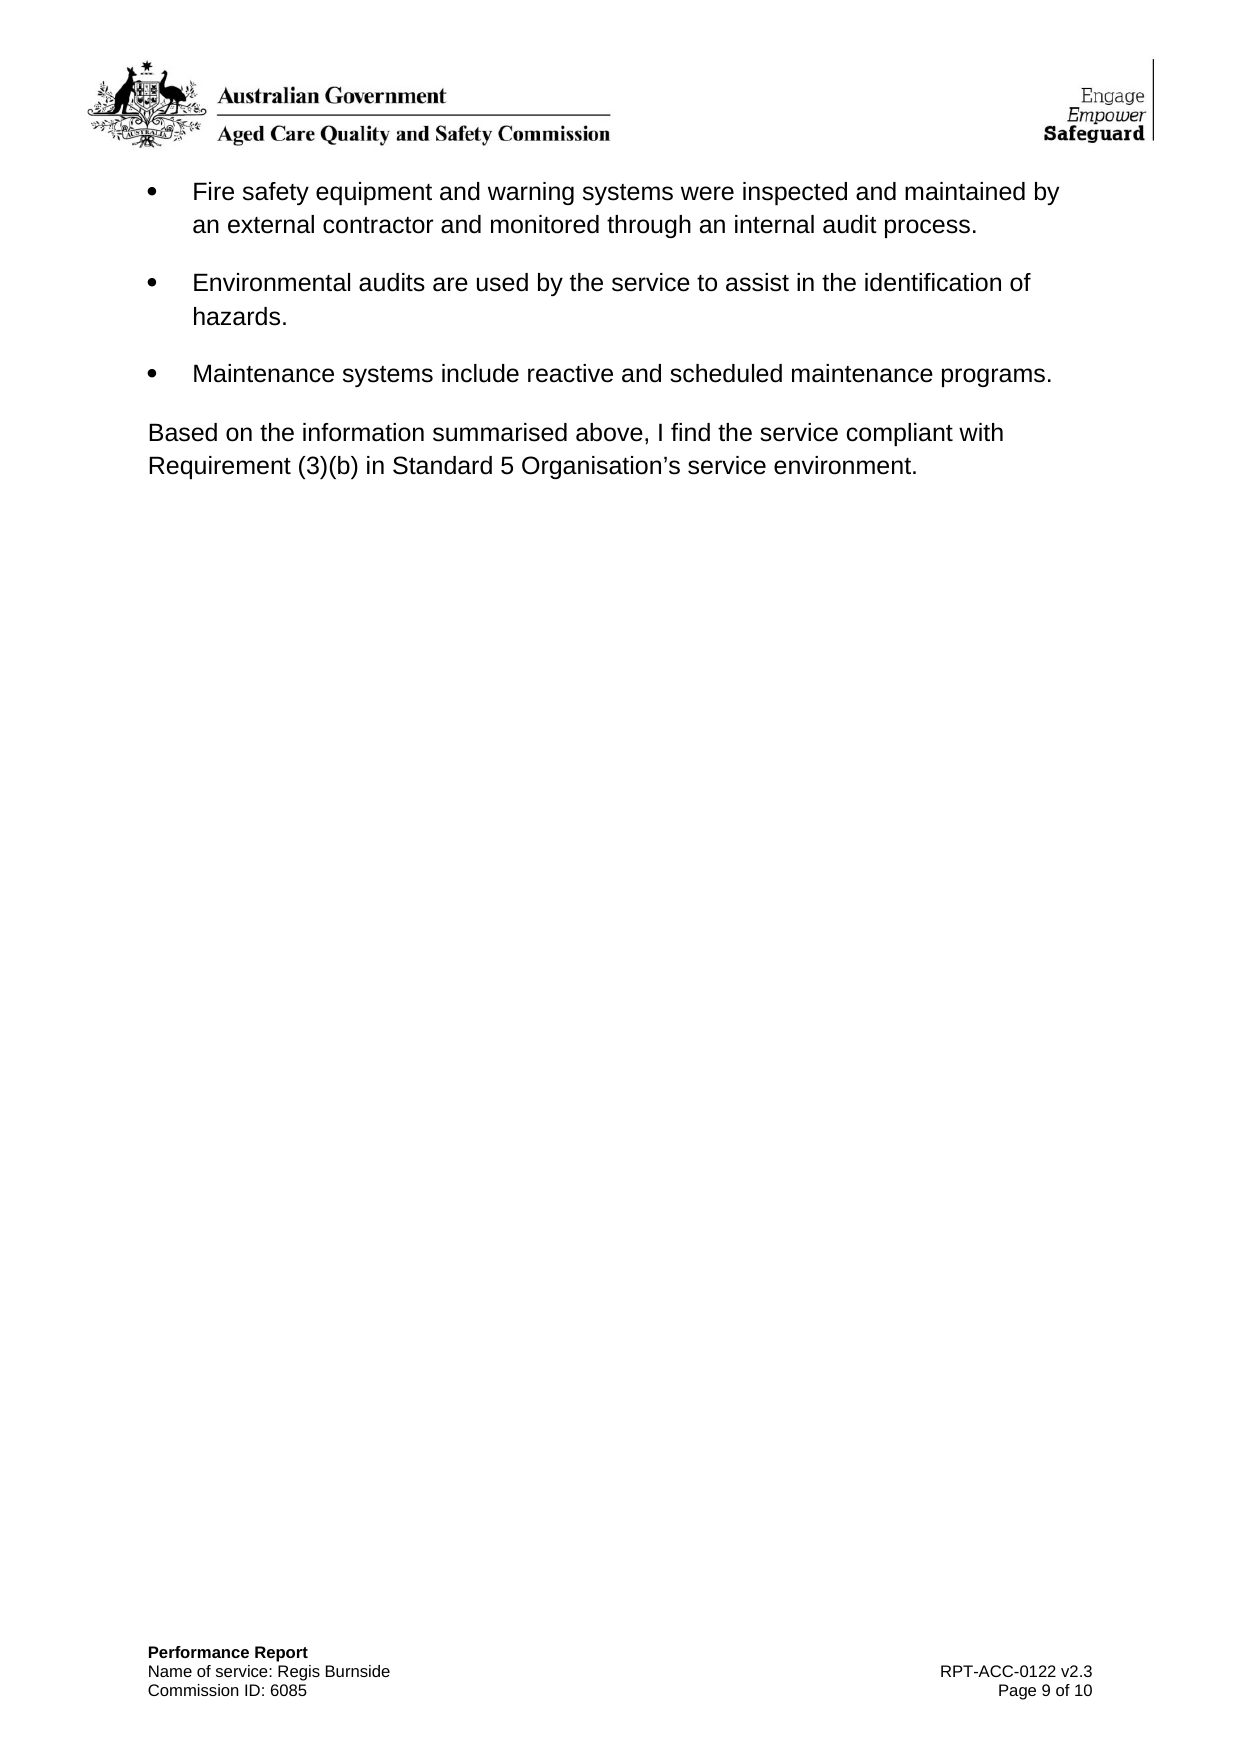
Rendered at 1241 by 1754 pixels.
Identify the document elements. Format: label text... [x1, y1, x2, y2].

list Environmental audits are used by the service to assist in the identification of hazards. [148, 268, 1092, 330]
text Based on the information summarised above, I find the service compliant with Requirement (3)(b) in Standard 5 Organisation’s service environment. [148, 418, 1092, 479]
picture [1, 0, 1241, 169]
list Maintenance systems include reactive and scheduled maintenance programs. [148, 359, 1092, 388]
list Fire safety equipment and warning systems were inspected and maintained by an external contractor and monitored through an internal audit process. [148, 177, 1092, 239]
